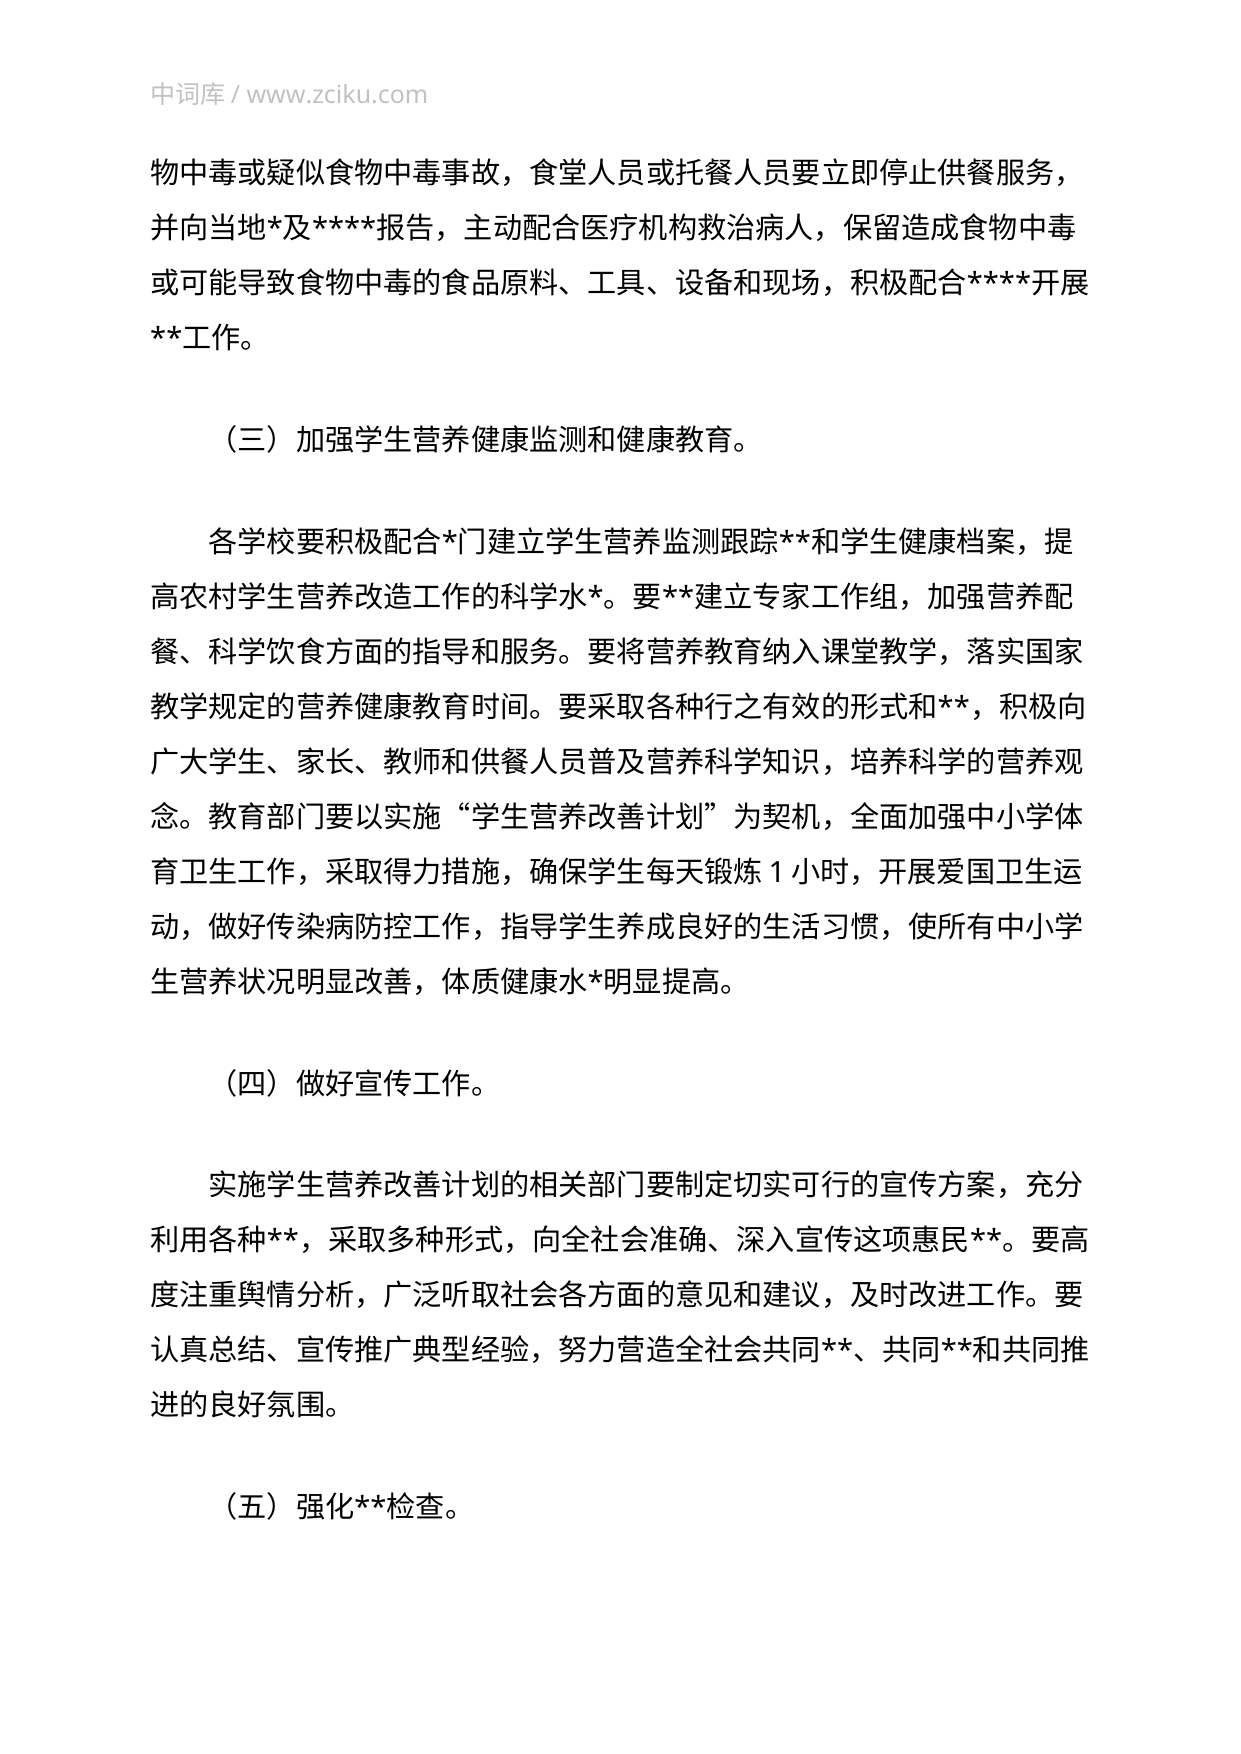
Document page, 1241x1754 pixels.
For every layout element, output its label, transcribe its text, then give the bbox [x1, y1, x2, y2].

text （四）做好宣传工作。 [150, 1060, 1090, 1102]
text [150, 150, 1090, 357]
text （三）加强学生营养健康监测和健康教育。 [150, 417, 1090, 459]
text 各学校要积极配合*门建立学生营养监测跟踪**和学生健康档案，提高农村学生营养改造工作的科学水*。要**建立专家工作组，加强营养配餐、科学饮食方面的指导和服务。要将营养教育纳入课堂教学，落实国家教学规定的营养健康教育时间。要采取各种行之有效的形式和**，积极向广大学生、家长、教师和供餐人员普及营养科学知识，培养科学的营养观念。教育部门要以实施“学生营养改善计划”为契机，全面加强中小学体育卫生工作，采取得力措施，确保学生每天锻炼1小时，开展爱国卫生运动，做好传染病防控工作，指导学生养成良好的生活习惯，使所有中小学生营养状况明显改善，体质健康水*明显提高。 [150, 519, 1090, 1001]
text （五）强化**检查。 [150, 1483, 1090, 1526]
text 实施学生营养改善计划的相关部门要制定切实可行的宣传方案，充分利用各种**，采取多种形式，向全社会准确、深入宣传这项惠民**。要高度注重舆情分析，广泛听取社会各方面的意见和建议，及时改进工作。要认真总结、宣传推广典型经验，努力营造全社会共同**、共同**和共同推进的良好氛围。 [150, 1162, 1090, 1424]
